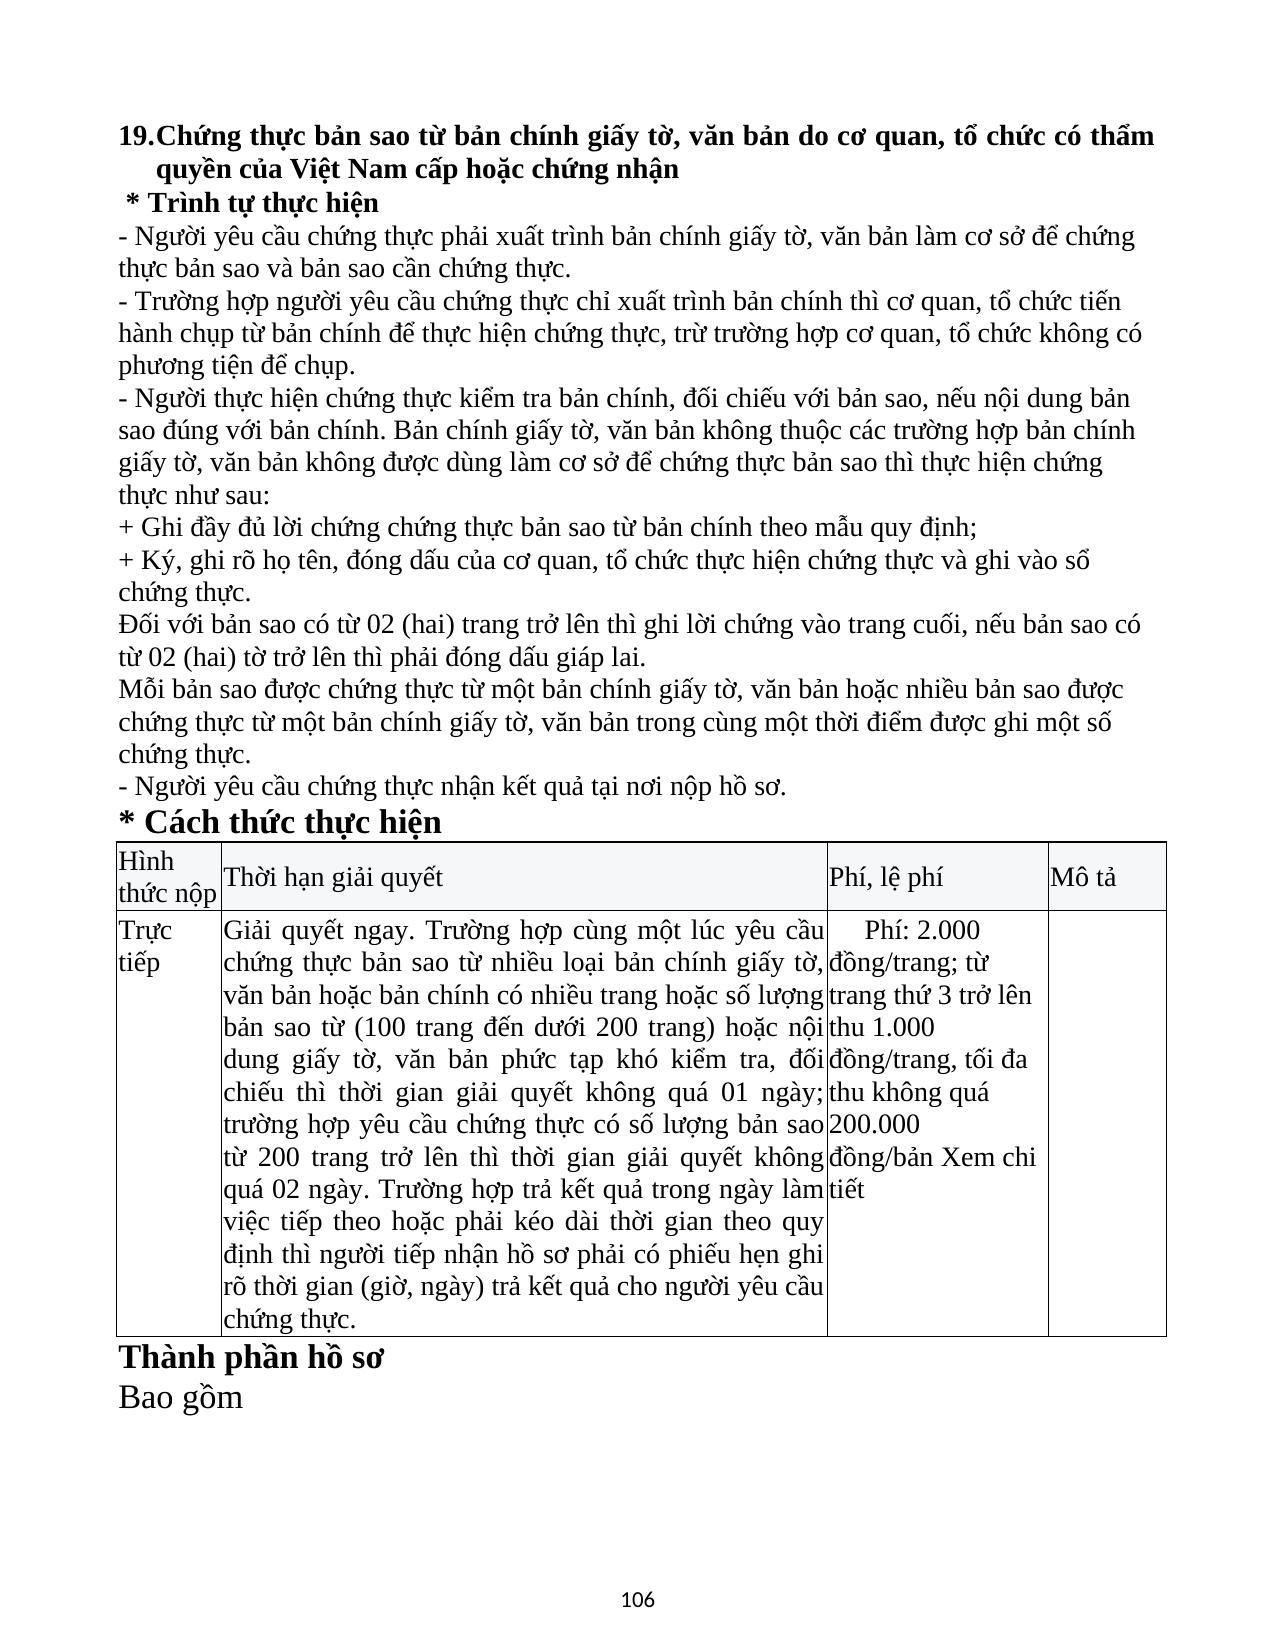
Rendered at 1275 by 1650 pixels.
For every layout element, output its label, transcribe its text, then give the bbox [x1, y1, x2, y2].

text * Trình tự thực hiện [118, 185, 1157, 219]
subtitle * Cách thức thực hiện [118, 802, 1157, 841]
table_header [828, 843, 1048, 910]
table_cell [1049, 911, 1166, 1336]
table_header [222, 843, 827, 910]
subtitle Chứng thực bản sao từ bản chính giấy tờ, văn bản do cơ quan, tổ chức có thẩm quyền của Việt Nam cấp hoặc chứng nhận [118, 118, 1157, 185]
text Bao gồm [118, 1376, 1157, 1416]
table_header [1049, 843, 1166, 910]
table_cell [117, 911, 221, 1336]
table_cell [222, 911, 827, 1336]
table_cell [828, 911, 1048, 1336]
subtitle Thành phần hồ sơ [118, 1337, 1157, 1376]
table_header Hình thức nộp [117, 843, 221, 910]
text - Người yêu cầu chứng thực phải xuất trình bản chính giấy tờ, văn bản làm cơ sở để chứng thực bản sao và bản sao cần chứng thực. - Trường hợp người yêu cầu chứng thực chỉ xuất trình bản chính thì cơ quan, tổ chức tiến hành chụp từ bản chính để thực hiện chứng thực, trừ trường hợp cơ quan, tổ chức không có phương tiện để chụp. - Người thực hiện chứng thực kiểm tra bản chính, đối chiếu với bản sao, nếu nội dung bản sao đúng với bản chính. Bản chính giấy tờ, văn bản không thuộc các trường hợp bản chính giấy tờ, văn bản không được dùng làm cơ sở để chứng thực bản sao thì thực hiện chứng thực như sau: + Ghi đầy đủ lời chứng chứng thực bản sao từ bản chính theo mẫu quy định; + Ký, ghi rõ họ tên, đóng dấu của cơ quan, tổ chức thực hiện chứng thực và ghi vào sổ chứng thực. Đối với bản sao có từ 02 (hai) trang trở lên thì ghi lời chứng vào trang cuối, nếu bản sao có từ 02 (hai) tờ trở lên thì phải đóng dấu giáp lai. Mỗi bản sao được chứng thực từ một bản chính giấy tờ, văn bản hoặc nhiều bản sao được chứng thực từ một bản chính giấy tờ, văn bản trong cùng một thời điểm được ghi một số chứng thực. - Người yêu cầu chứng thực nhận kết quả tại nơi nộp hồ sơ. [118, 219, 1157, 802]
